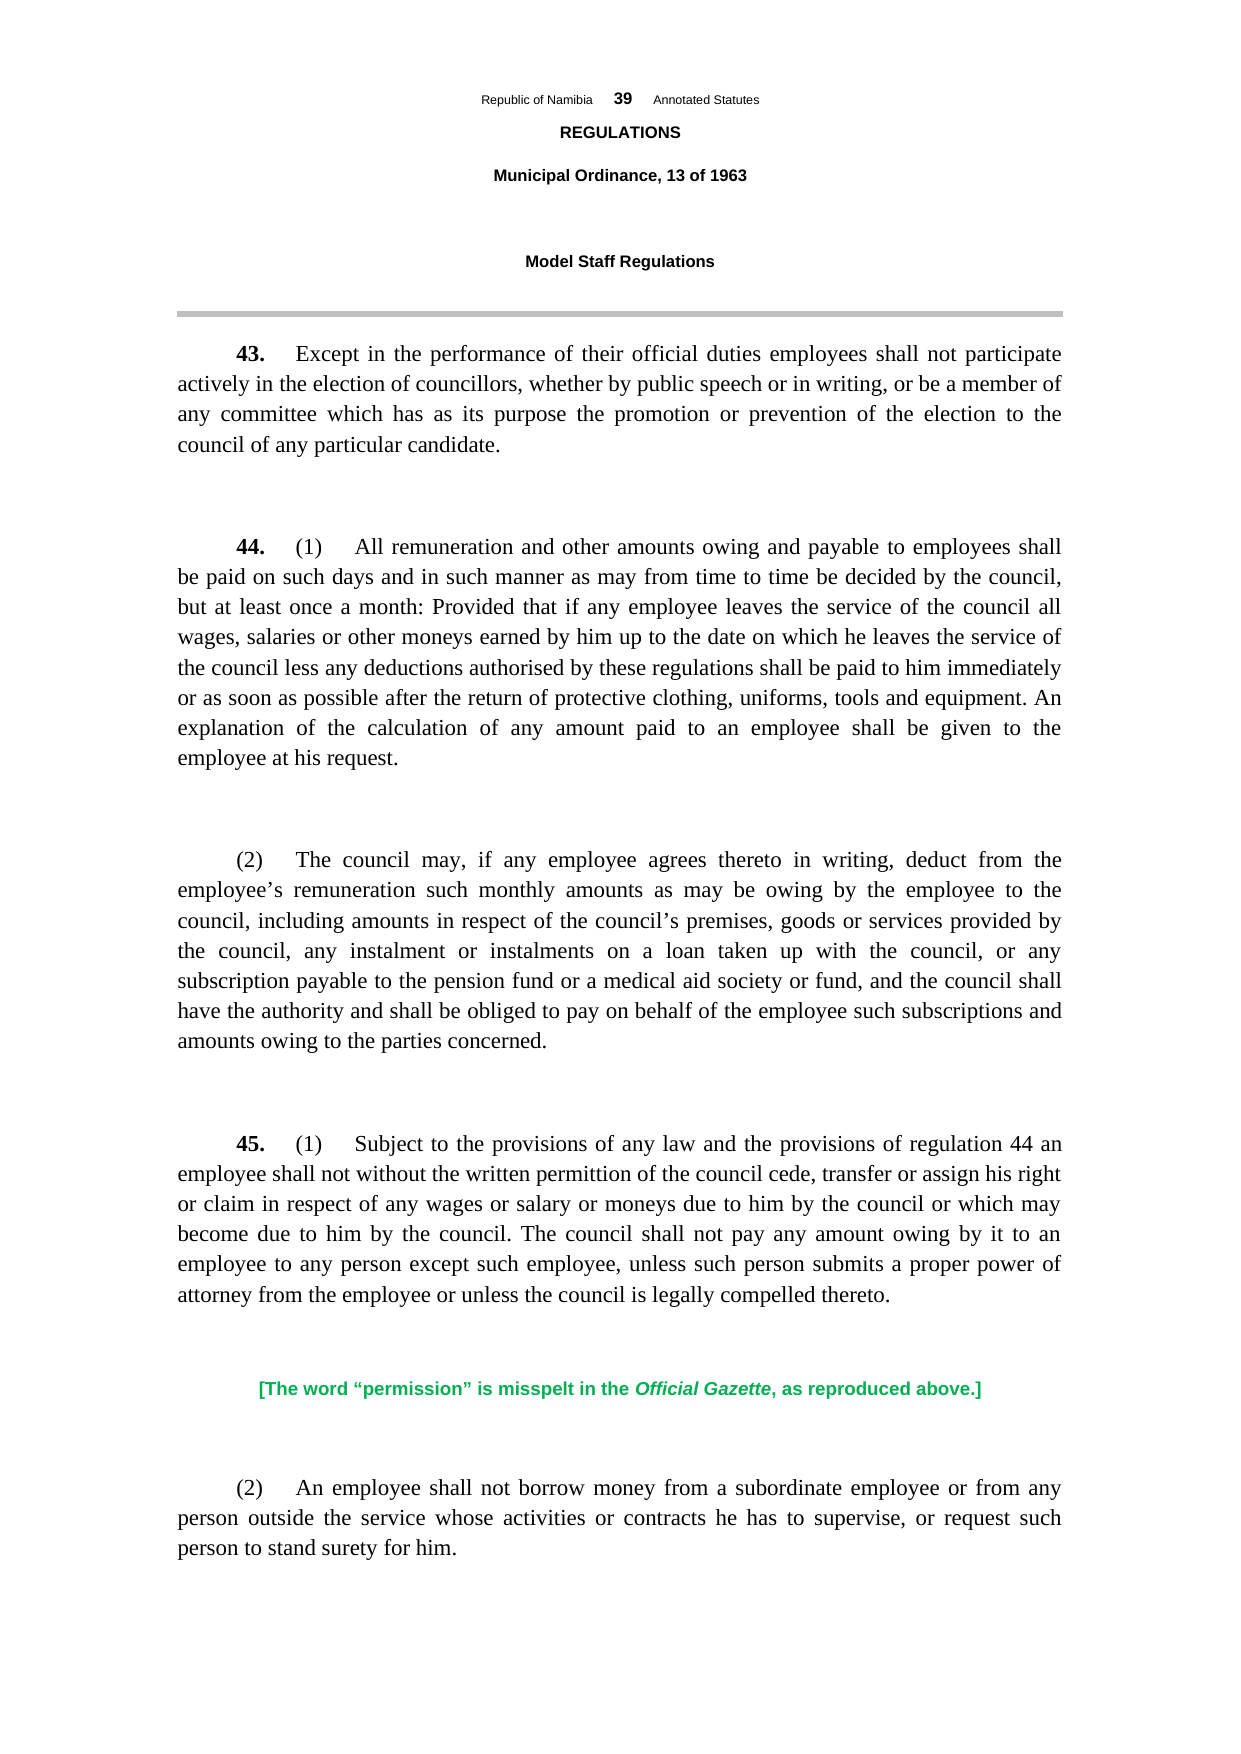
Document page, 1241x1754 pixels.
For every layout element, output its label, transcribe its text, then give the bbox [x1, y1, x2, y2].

text 44. (1) All remuneration and other amounts owing and payable to employees shall be paid on such days and in such manner as may from time to time be decided by the council, but at least once a month: Provided that if any employee leaves the service of the council all wages, salaries or other moneys earned by him up to the date on which he leaves the service of the council less any deductions authorised by these regulations shall be paid to him immediately or as soon as possible after the return of protective clothing, uniforms, tools and equipment. An explanation of the calculation of any amount paid to an employee shall be given to the employee at his request. [177, 533, 1063, 771]
text (2) An employee shall not borrow money from a subordinate employee or from any person outside the service whose activities or contracts he has to supervise, or request such person to stand surety for him. [177, 1474, 1063, 1561]
text (2) The council may, if any employee agrees thereto in writing, deduct from the employee’s remuneration such monthly amounts as may be owing by the employee to the council, including amounts in respect of the council’s premises, goods or services provided by the council, any instalment or instalments on a loan taken up with the council, or any subscription payable to the pension fund or a medical aid society or fund, and the council shall have the authority and shall be obliged to pay on behalf of the employee such subscriptions and amounts owing to the parties concerned. [177, 846, 1063, 1054]
text 43. Except in the performance of their official duties employees shall not participate actively in the election of councillors, whether by public speech or in writing, or be a member of any committee which has as its purpose the promotion or prevention of the election to the council of any particular candidate. [177, 340, 1063, 457]
text [The word “permission” is misspelt in the Official Gazette, as reproduced above.] [177, 1377, 1063, 1399]
text 45. (1) Subject to the provisions of any law and the provisions of regulation 44 an employee shall not without the written permittion of the council cede, transfer or assign his right or claim in respect of any wages or salary or moneys due to him by the council or which may become due to him by the council. The council shall not pay any amount owing by it to an employee to any person except such employee, unless such person submits a proper power of attorney from the employee or unless the council is legally compelled thereto. [177, 1129, 1063, 1307]
